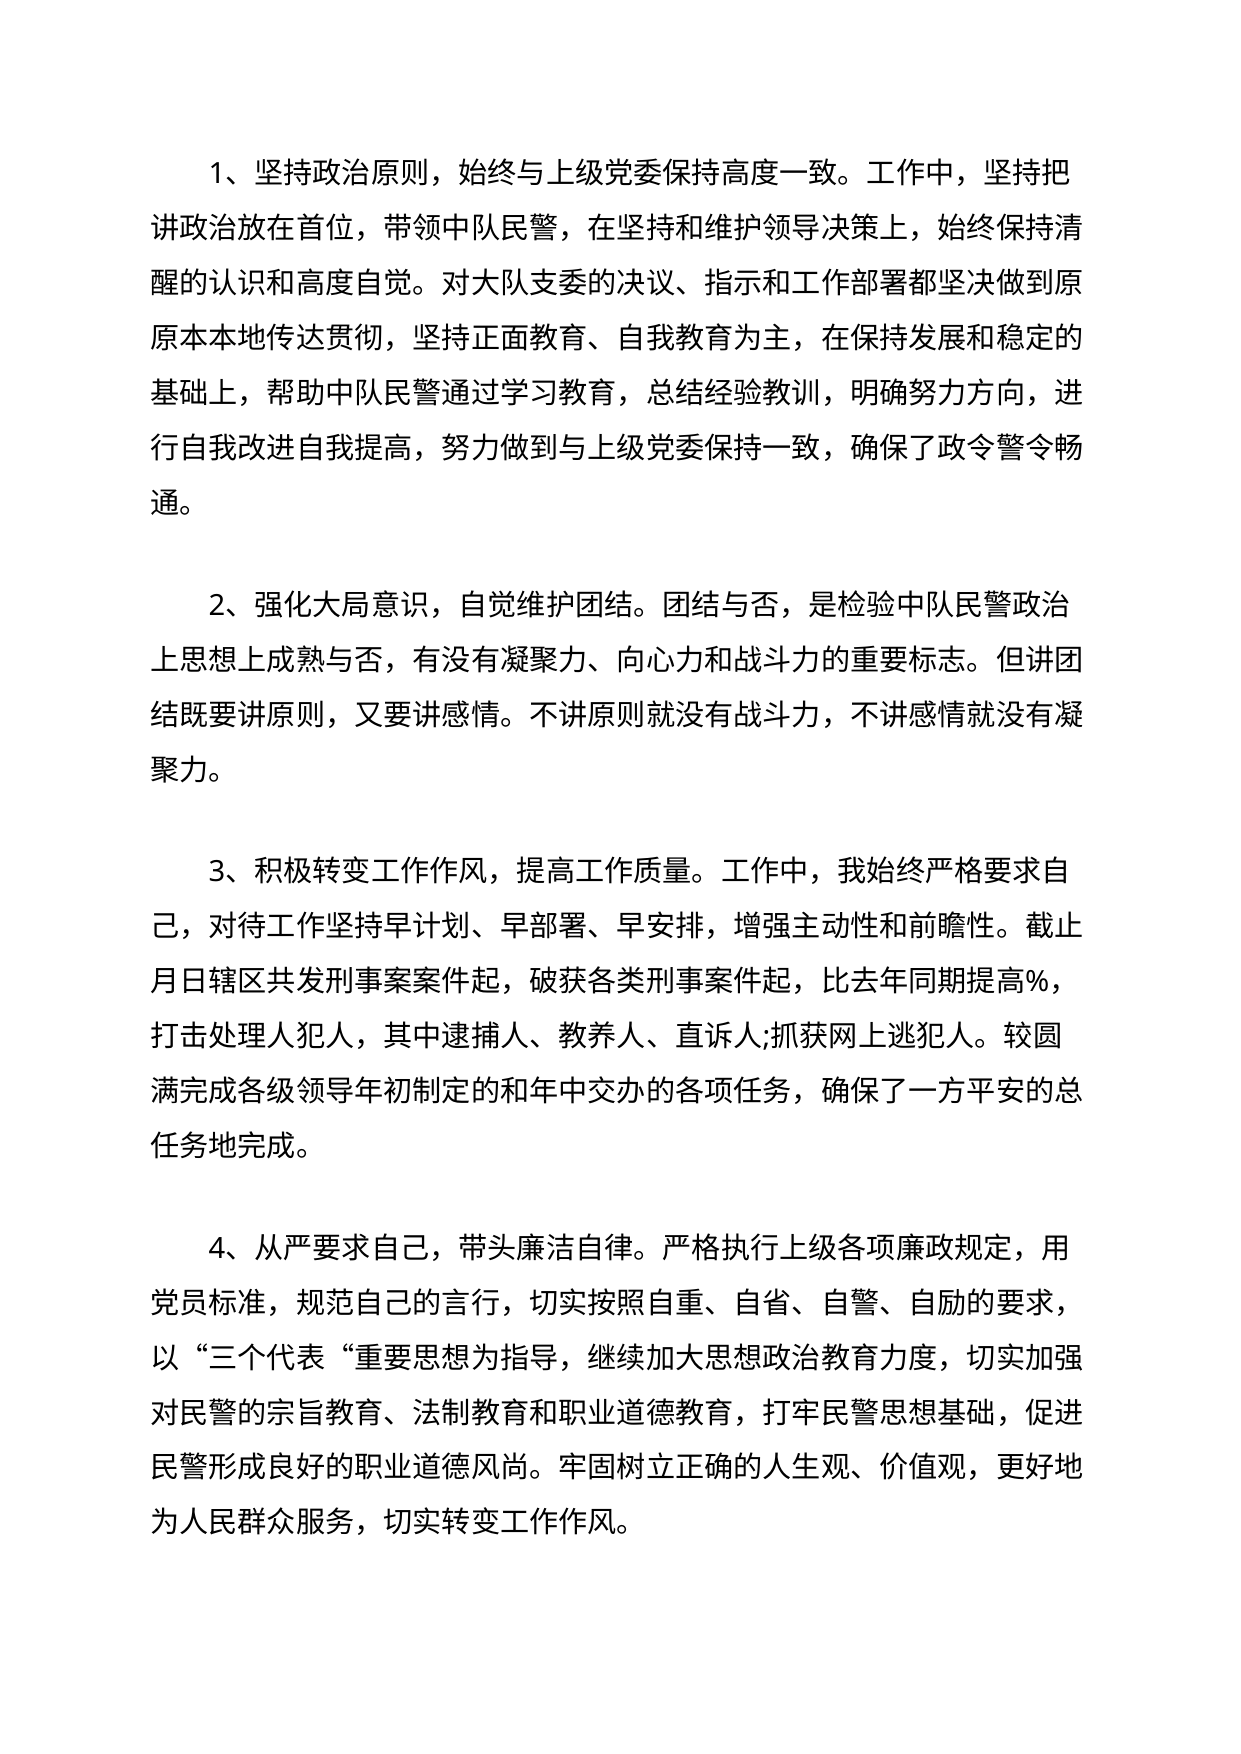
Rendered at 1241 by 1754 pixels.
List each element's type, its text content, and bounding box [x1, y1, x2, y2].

text 1、坚持政治原则，始终与上级党委保持高度一致。工作中，坚持把讲政治放在首位，带领中队民警，在坚持和维护领导决策上，始终保持清醒的认识和高度自觉。对大队支委的决议、指示和工作部署都坚决做到原原本本地传达贯彻，坚持正面教育、自我教育为主，在保持发展和稳定的基础上，帮助中队民警通过学习教育，总结经验教训，明确努力方向，进行自我改进自我提高，努力做到与上级党委保持一致，确保了政令警令畅通。 [150, 150, 1090, 522]
text 4、从严要求自己，带头廉洁自律。严格执行上级各项廉政规定，用党员标准，规范自己的言行，切实按照自重、自省、自警、自励的要求，以“三个代表“重要思想为指导，继续加大思想政治教育力度，切实加强对民警的宗旨教育、法制教育和职业道德教育，打牢民警思想基础，促进民警形成良好的职业道德风尚。牢固树立正确的人生观、价值观，更好地为人民群众服务，切实转变工作作风。 [150, 1224, 1090, 1541]
text 3、积极转变工作作风，提高工作质量。工作中，我始终严格要求自己，对待工作坚持早计划、早部署、早安排，增强主动性和前瞻性。截止月日辖区共发刑事案案件起，破获各类刑事案件起，比去年同期提高%，打击处理人犯人，其中逮捕人、教养人、直诉人;抓获网上逃犯人。较圆满完成各级领导年初制定的和年中交办的各项任务，确保了一方平安的总任务地完成。 [150, 848, 1090, 1165]
text 2、强化大局意识，自觉维护团结。团结与否，是检验中队民警政治上思想上成熟与否，有没有凝聚力、向心力和战斗力的重要标志。但讲团结既要讲原则，又要讲感情。不讲原则就没有战斗力，不讲感情就没有凝聚力。 [150, 581, 1090, 788]
